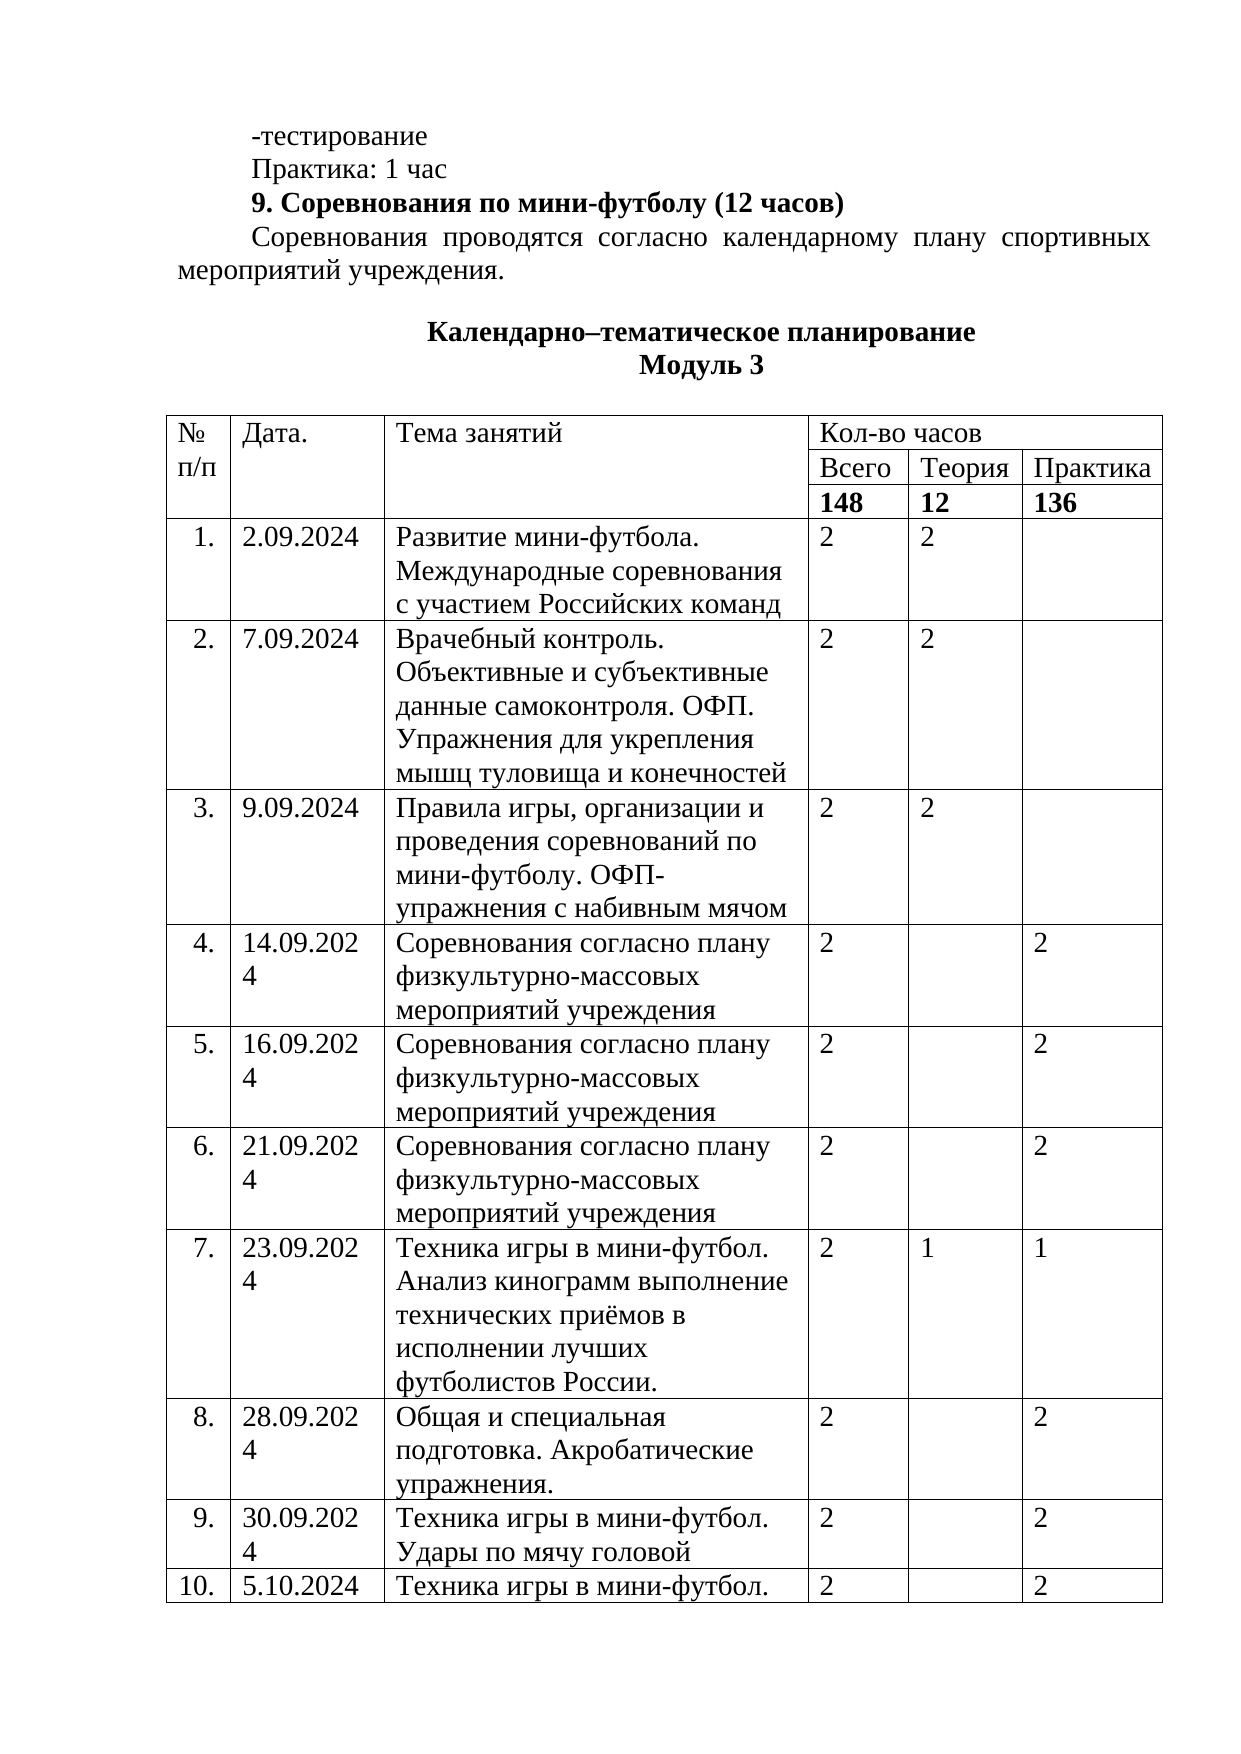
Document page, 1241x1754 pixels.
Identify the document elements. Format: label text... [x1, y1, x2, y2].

text Соревнования проводятся согласно календарному плану спортивных мероприятий учреждения. [177, 219, 1152, 286]
table_cell 2 [809, 1230, 908, 1398]
text Модуль 3 [177, 347, 1152, 381]
table_cell 2 [809, 925, 908, 1026]
table_cell 2 [909, 621, 1022, 789]
table_cell Техника игры в мини-футбол. Удары по мячу головой [385, 1500, 808, 1567]
table_cell [909, 1128, 1022, 1229]
table_cell 2 [809, 790, 908, 924]
table_cell [167, 925, 230, 1026]
table_header Дата. [231, 416, 384, 518]
table_cell Соревнования согласно плану физкультурно-массовых мероприятий учреждения [385, 1027, 808, 1127]
table_cell 2 [809, 1500, 908, 1567]
text Практика: 1 час [177, 152, 1152, 185]
table_header Кол-во часов [809, 416, 1162, 449]
table_cell 1 [909, 1230, 1022, 1398]
table_cell Соревнования согласно плану физкультурно-массовых мероприятий учреждения [385, 1128, 808, 1229]
table_cell [167, 519, 230, 620]
table_cell [167, 1399, 230, 1499]
table_cell 5.10.2024 [231, 1569, 384, 1602]
table_cell 30.09.2024 [231, 1500, 384, 1567]
table_cell 148 [809, 485, 908, 518]
table_cell [167, 1128, 230, 1229]
table_cell 2 [1023, 925, 1162, 1026]
table_cell [167, 1230, 230, 1398]
table_cell 2 [809, 621, 908, 789]
table_cell [167, 790, 230, 924]
table_cell [1023, 519, 1162, 620]
table_cell 12 [909, 485, 1022, 518]
table_cell [909, 1500, 1022, 1567]
table_cell Общая и специальная подготовка. Акробатические упражнения. [385, 1399, 808, 1499]
table_cell [167, 1500, 230, 1567]
table_cell 2.09.2024 [231, 519, 384, 620]
table_cell 2 [1023, 1569, 1162, 1602]
table_cell [909, 1027, 1022, 1127]
table_cell 16.09.2024 [231, 1027, 384, 1127]
table_cell 2 [809, 1128, 908, 1229]
table_cell 28.09.2024 [231, 1399, 384, 1499]
table_cell 136 [1023, 485, 1162, 518]
text -тестирование [177, 118, 1152, 152]
table_cell Техника игры в мини-футбол. Анализ кинограмм выполнение технических приёмов в исполнении лучших футболистов России. [385, 1230, 808, 1398]
table_cell [167, 1027, 230, 1127]
table_cell 2 [1023, 1500, 1162, 1567]
table_cell 2 [809, 1399, 908, 1499]
table_cell 7.09.2024 [231, 621, 384, 789]
table_header Тема занятий [385, 416, 808, 518]
table_cell 2 [1023, 1027, 1162, 1127]
table_cell 2 [809, 1569, 908, 1602]
table_cell [909, 1399, 1022, 1499]
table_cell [385, 1569, 808, 1602]
table_cell 2 [809, 519, 908, 620]
text Календарно–тематическое планирование [177, 314, 1152, 347]
table_cell Теория [909, 450, 1022, 484]
table_cell 2 [1023, 1128, 1162, 1229]
table_cell 2 [909, 790, 1022, 924]
table_cell Соревнования согласно плану физкультурно-массовых мероприятий учреждения [385, 925, 808, 1026]
table_cell 1 [1023, 1230, 1162, 1398]
table_cell 2 [809, 1027, 908, 1127]
table_cell Всего [809, 450, 908, 484]
table_cell 23.09.2024 [231, 1230, 384, 1398]
table_cell [909, 1569, 1022, 1602]
table_cell [1023, 621, 1162, 789]
table_cell [167, 1569, 230, 1602]
text 9. Соревнования по мини-футболу (12 часов) [177, 185, 1152, 219]
table_cell Развитие мини-футбола. Международные соревнования с участием Российских команд [385, 519, 808, 620]
table_cell 2 [1023, 1399, 1162, 1499]
table_cell [909, 925, 1022, 1026]
table_header № п/п [167, 416, 230, 518]
table_cell [167, 621, 230, 789]
table_cell Правила игры, организации и проведения соревнований по мини-футболу. ОФП- упражнения с набивным мячом [385, 790, 808, 924]
table_cell 9.09.2024 [231, 790, 384, 924]
table_cell [1023, 790, 1162, 924]
table_cell Врачебный контроль. Объективные и субъективные данные самоконтроля. ОФП. Упражнения для укрепления мышц туловища и конечностей [385, 621, 808, 789]
table_cell 21.09.2024 [231, 1128, 384, 1229]
table_cell 2 [909, 519, 1022, 620]
table_cell Практика [1023, 450, 1162, 484]
table_cell 14.09.2024 [231, 925, 384, 1026]
